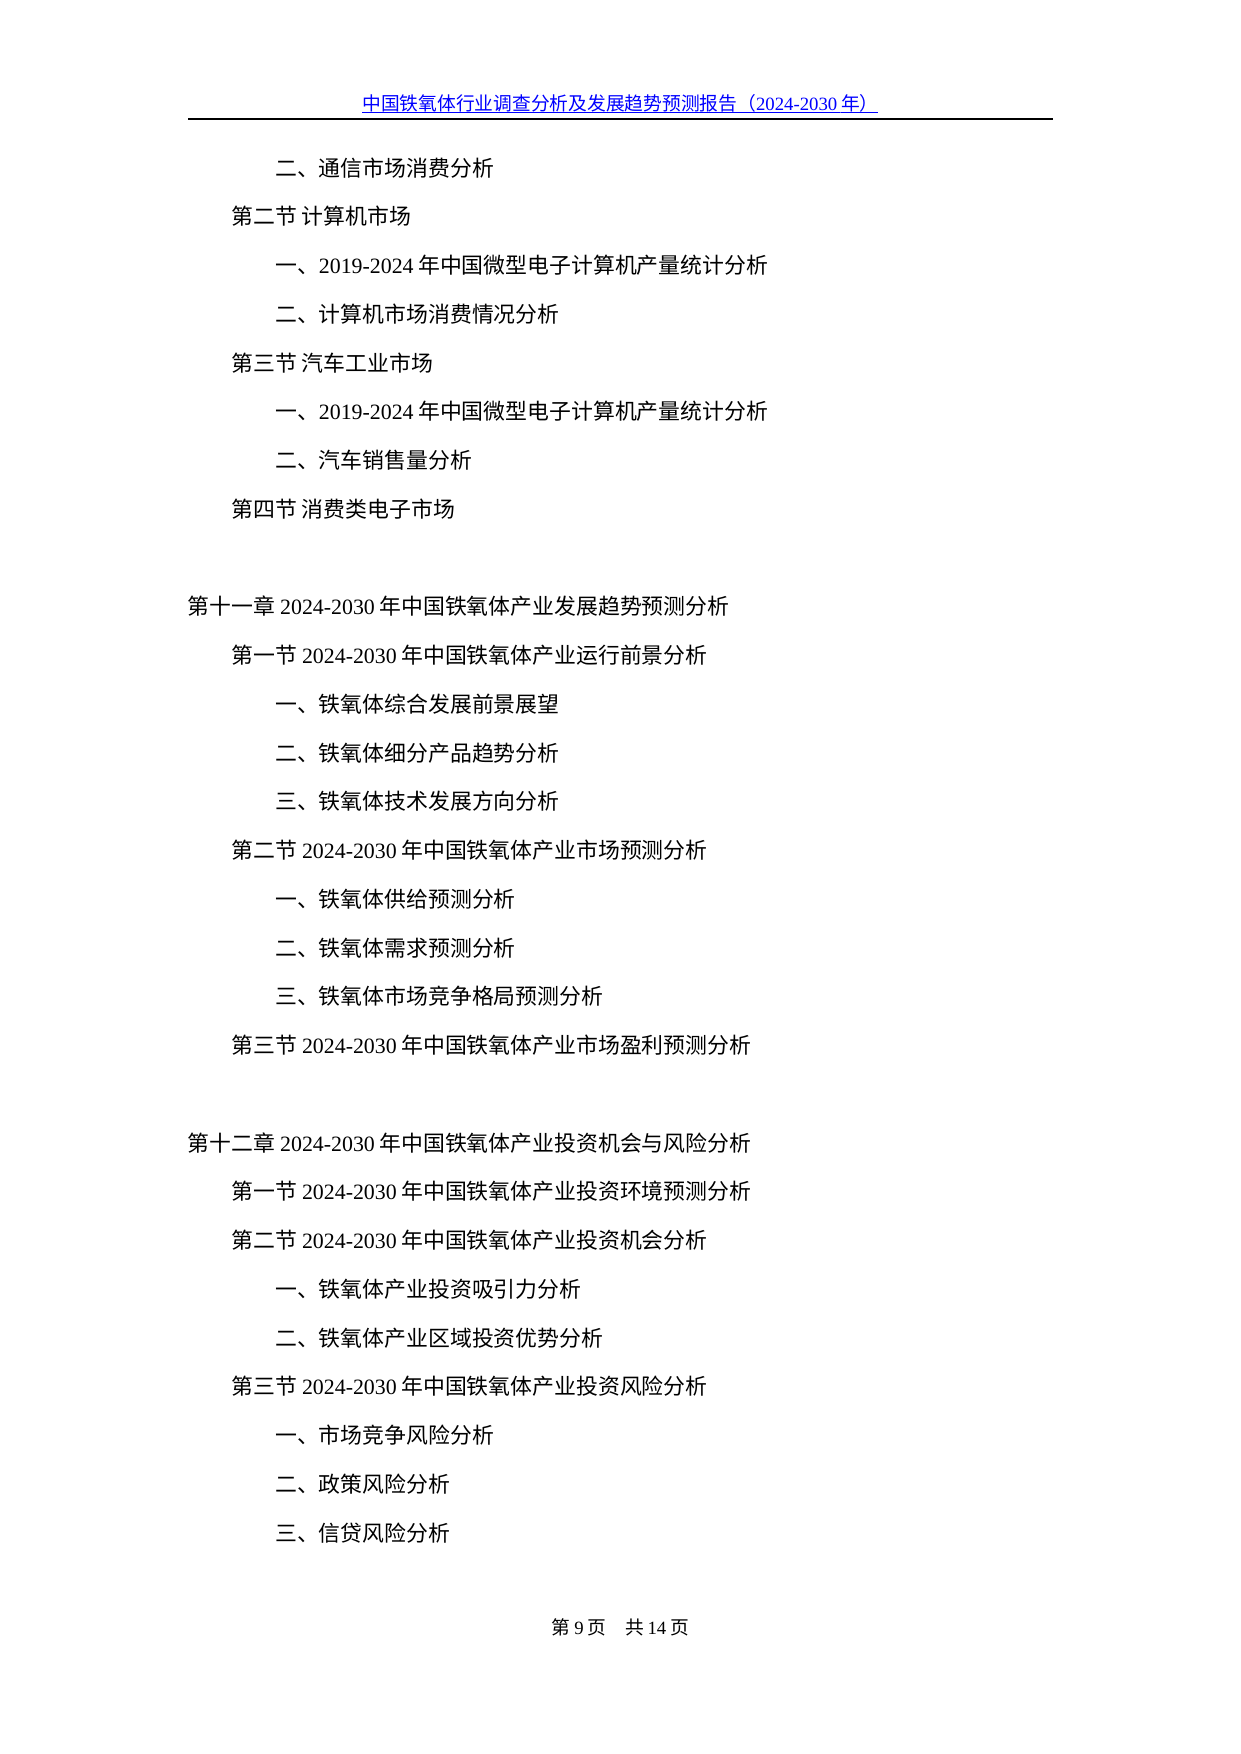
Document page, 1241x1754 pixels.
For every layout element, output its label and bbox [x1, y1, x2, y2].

text [187, 150, 1053, 1548]
